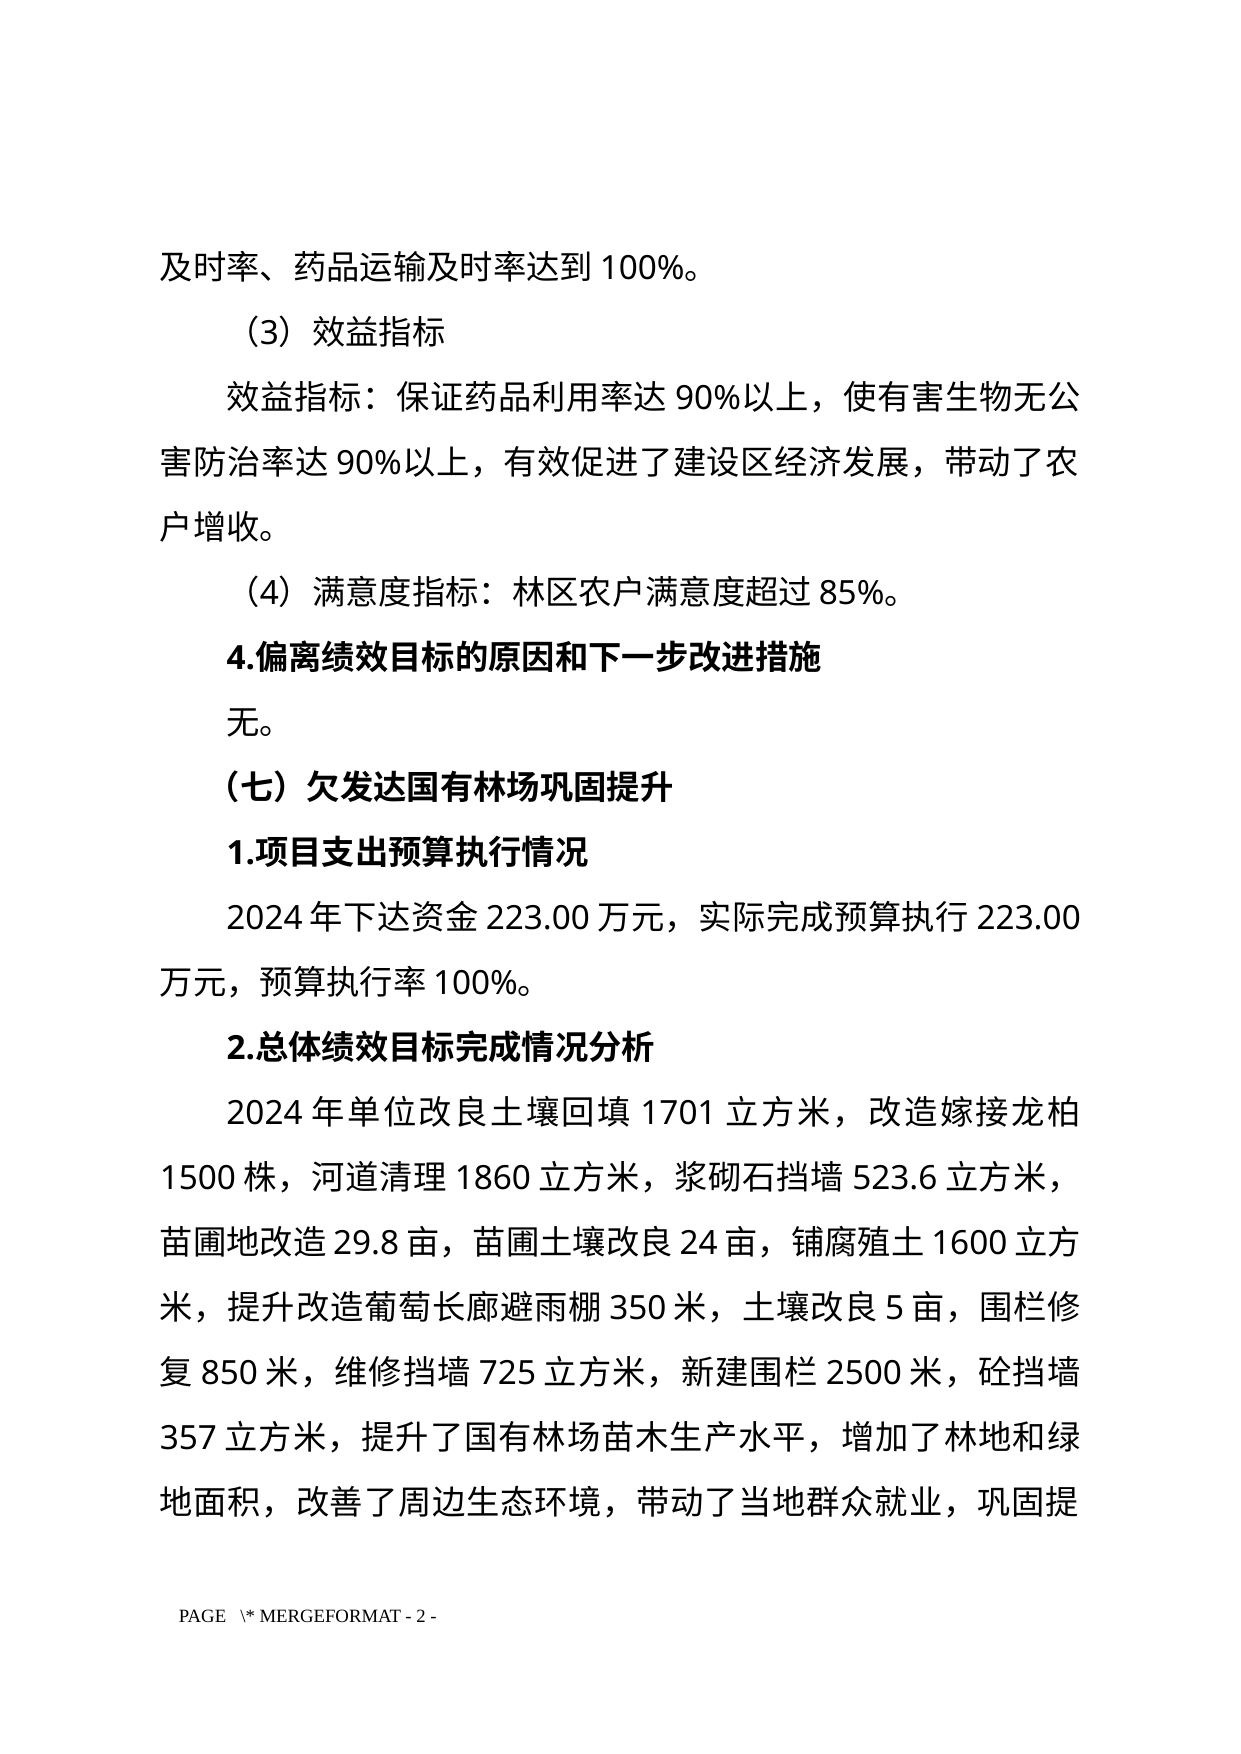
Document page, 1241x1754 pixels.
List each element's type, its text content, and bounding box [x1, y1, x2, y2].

text （4）满意度指标：林区农户满意度超过85%。 [159, 558, 1081, 623]
subtitle （七）欠发达国有林场巩固提升 [173, 753, 1081, 818]
text 无。 [159, 688, 1081, 753]
text 2.总体绩效目标完成情况分析 [159, 1013, 1081, 1078]
text 1.项目支出预算执行情况 [159, 818, 1081, 883]
text 4.偏离绩效目标的原因和下一步改进措施 [159, 623, 1081, 688]
text 2024年下达资金223.00万元，实际完成预算执行223.00万元，预算执行率100%。 [159, 883, 1081, 1013]
text 效益指标：保证药品利用率达90%以上，使有害生物无公害防治率达90%以上，有效促进了建设区经济发展，带动了农户增收。 [159, 363, 1081, 558]
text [159, 1078, 1081, 1533]
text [159, 233, 1081, 298]
text （3）效益指标 [159, 298, 1081, 363]
